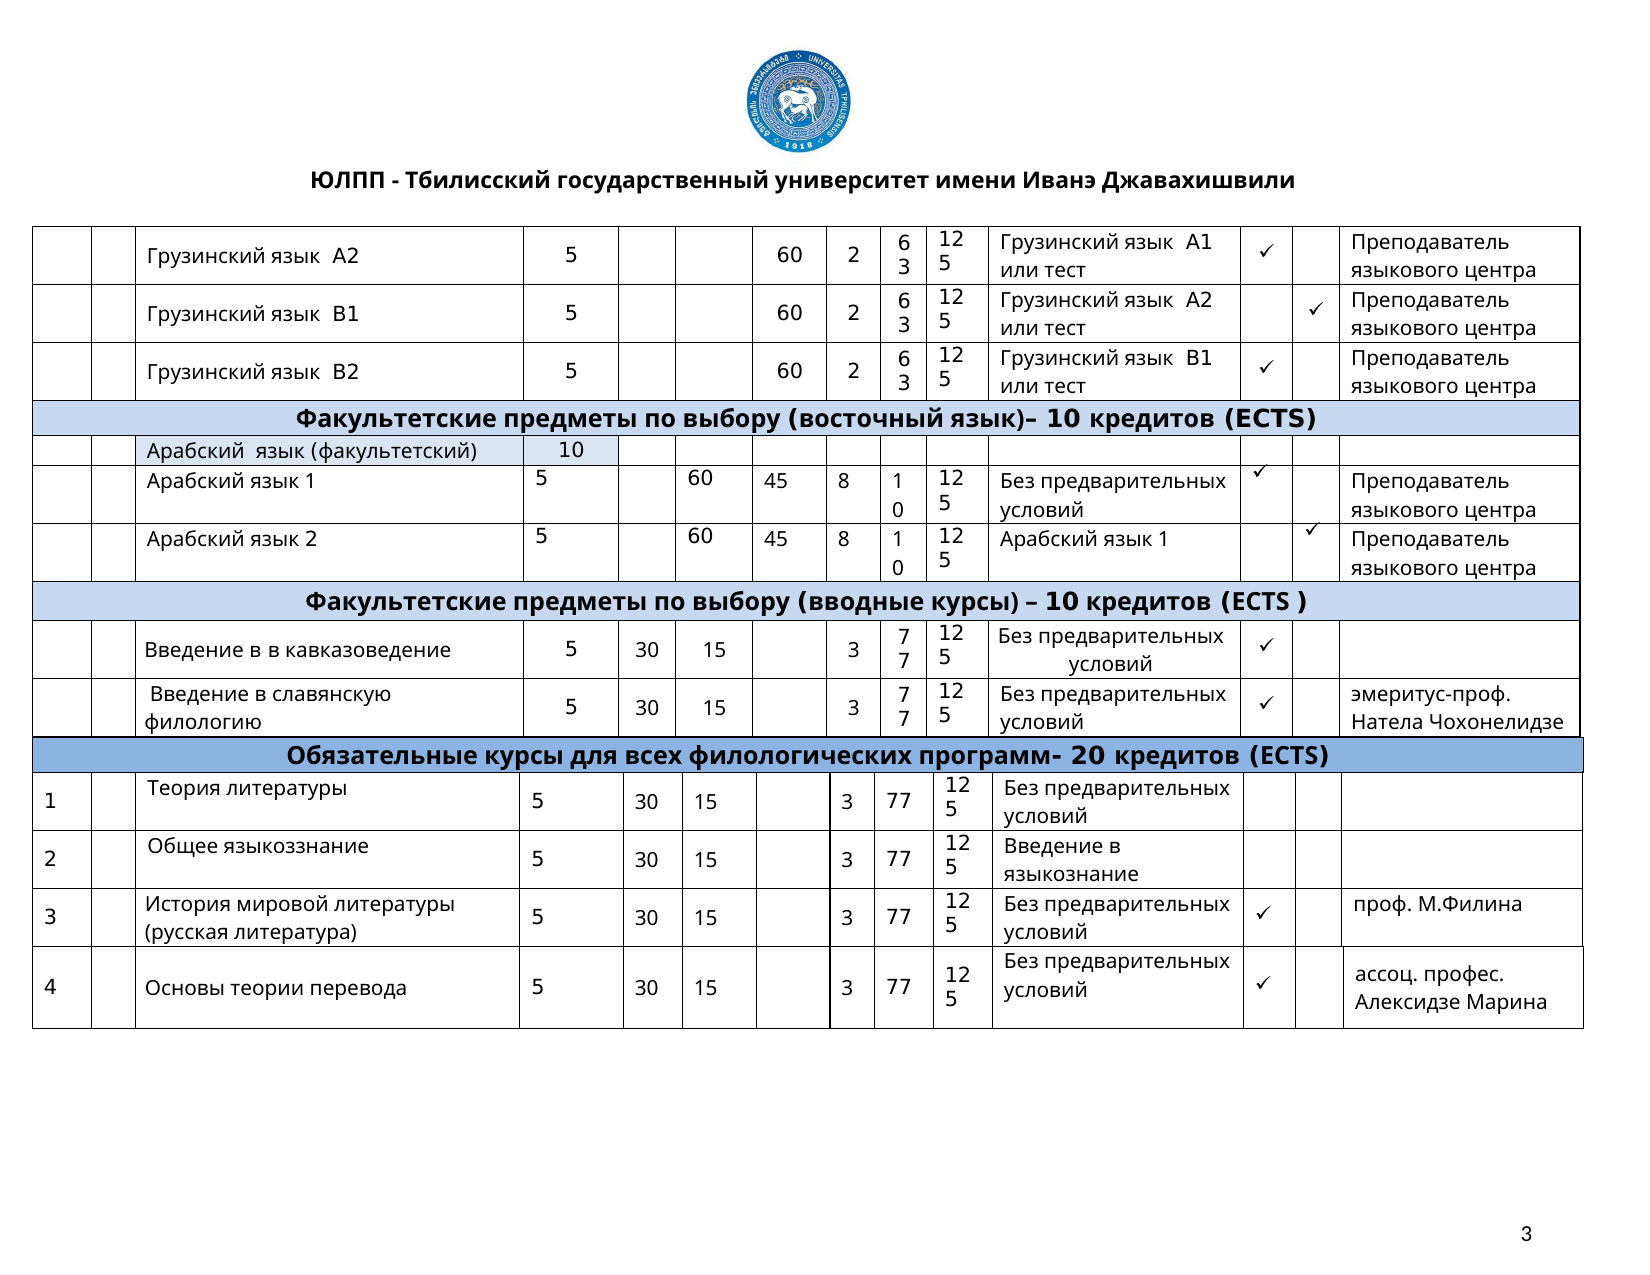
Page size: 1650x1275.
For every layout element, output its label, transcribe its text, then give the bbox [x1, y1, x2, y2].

table_cell 63 [881, 343, 926, 400]
table_cell [1241, 227, 1292, 284]
table_cell [1241, 466, 1292, 523]
table_cell 5 [524, 285, 618, 342]
table_cell 3 [831, 831, 874, 888]
table_cell [1244, 889, 1295, 946]
table_cell [757, 889, 829, 946]
table_cell 2 [827, 285, 880, 342]
table_cell проф. М.Филина [1342, 889, 1582, 946]
table_cell [33, 227, 91, 284]
table_cell [1293, 285, 1339, 342]
table_cell [1244, 947, 1295, 1028]
table_cell Без предварительных условий [993, 947, 1243, 1028]
table_cell 10 [881, 524, 926, 581]
table_cell 60 [753, 285, 826, 342]
table_cell 125 [934, 831, 992, 888]
table_cell [92, 679, 135, 736]
table_cell [619, 285, 675, 342]
table_cell 8 [827, 524, 880, 581]
table_cell Основы теории перевода [136, 947, 519, 1028]
table_header Обязательные курсы для всех филологических программ- 20 кредитов (ECTS) [33, 738, 1583, 772]
table_cell 3 [831, 773, 874, 830]
table_cell 3 [827, 621, 880, 678]
table_cell Арабский язык 1 [136, 466, 523, 523]
table_cell [619, 227, 675, 284]
table_cell Арабский язык 1 [989, 524, 1240, 581]
table_cell [1296, 831, 1341, 888]
table_cell [1293, 436, 1339, 465]
table_cell Без предварительных условий [989, 466, 1240, 523]
table_cell [92, 889, 135, 946]
table_cell [1244, 773, 1295, 830]
table_cell 77 [875, 947, 933, 1028]
table_cell [1293, 679, 1339, 736]
table_cell [1241, 343, 1292, 400]
table_cell 5 [524, 524, 618, 581]
table_cell 15 [683, 889, 756, 946]
table_cell эмеритус-проф. Натела Чохонелидзе [1340, 679, 1579, 736]
table_cell [1241, 524, 1292, 581]
table_cell [676, 436, 752, 465]
table_cell 15 [676, 679, 752, 736]
table_cell 2 [827, 343, 880, 400]
table_cell [757, 773, 829, 830]
table_cell 30 [624, 831, 682, 888]
table_cell 4 [33, 947, 91, 1028]
table_cell [1244, 831, 1295, 888]
table_cell [989, 436, 1240, 465]
table_cell Без предварительных условий [993, 889, 1243, 946]
table_cell [33, 343, 91, 400]
table_cell 30 [624, 773, 682, 830]
table_cell [1293, 524, 1339, 581]
table_cell [619, 343, 675, 400]
table_cell 63 [881, 285, 926, 342]
table_cell [757, 947, 829, 1028]
table_cell 5 [520, 889, 623, 946]
table_cell [1241, 285, 1292, 342]
table_cell 10 [881, 466, 926, 523]
table_cell Грузинский язык A2 [136, 227, 523, 284]
table_cell [92, 947, 135, 1028]
table_cell [619, 466, 675, 523]
table_cell [753, 621, 826, 678]
table_cell [92, 773, 135, 830]
table_cell 125 [927, 343, 988, 400]
table_cell 3 [831, 947, 874, 1028]
table_cell [1241, 621, 1292, 678]
table_cell Общее языкоззнание [136, 831, 519, 888]
table_cell 10 [524, 436, 618, 465]
table_cell [1296, 947, 1343, 1028]
table_cell [881, 436, 926, 465]
table_cell Преподаватель языкового центра [1340, 343, 1579, 400]
table_cell 125 [927, 679, 988, 736]
table_cell [1342, 831, 1582, 888]
table_cell [33, 524, 91, 581]
table_cell Грузинский язык A1 или тест [989, 227, 1240, 284]
table_cell [92, 436, 135, 465]
table_cell [92, 831, 135, 888]
table_cell 8 [827, 466, 880, 523]
table_cell 5 [524, 621, 618, 678]
table_cell [1296, 773, 1341, 830]
table_cell Преподаватель языкового центра [1340, 227, 1579, 284]
table_cell 60 [676, 524, 752, 581]
table_cell 30 [624, 889, 682, 946]
table_cell 45 [753, 524, 826, 581]
table_cell [1293, 343, 1339, 400]
table_cell [753, 436, 826, 465]
table_cell [92, 524, 135, 581]
table_cell 77 [875, 889, 933, 946]
table_cell 3 [831, 889, 874, 946]
table_cell [753, 679, 826, 736]
table_cell [1340, 621, 1579, 678]
table_cell ассоц. профес. Алексидзе Марина [1344, 947, 1583, 1028]
table_cell 3 [33, 889, 91, 946]
table_cell [1241, 436, 1292, 465]
table_cell Преподаватель языкового центра [1340, 524, 1579, 581]
table_cell 15 [683, 947, 756, 1028]
table_cell Введение в языкознание [993, 831, 1243, 888]
table_cell 30 [624, 947, 682, 1028]
table_cell 77 [881, 621, 926, 678]
table_cell 60 [753, 343, 826, 400]
table_cell Грузинский язык B1 [136, 285, 523, 342]
table_cell 125 [934, 773, 992, 830]
table_cell 5 [524, 343, 618, 400]
table_cell [619, 436, 675, 465]
table_cell [676, 285, 752, 342]
table_cell Грузинский язык A2 или тест [989, 285, 1240, 342]
table_cell Факультетские предметы по выбору (восточный язык)– 10 кредитов (ECTS) [33, 401, 1579, 435]
table_cell 2 [827, 227, 880, 284]
table_cell Преподаватель языкового центра [1340, 466, 1579, 523]
table_cell 5 [520, 947, 623, 1028]
table_cell [1241, 679, 1292, 736]
table_cell 15 [683, 773, 756, 830]
table_cell [757, 831, 829, 888]
table_cell [676, 227, 752, 284]
table_cell 5 [524, 227, 618, 284]
table_cell 30 [619, 621, 675, 678]
table_cell [1293, 621, 1339, 678]
table_cell 5 [520, 831, 623, 888]
table_cell 77 [875, 773, 933, 830]
table_cell 125 [927, 466, 988, 523]
table_cell [1293, 466, 1339, 523]
table_cell 125 [927, 621, 988, 678]
table_cell [1296, 889, 1341, 946]
table_cell 1 [33, 773, 91, 830]
table_cell [676, 343, 752, 400]
table_cell 77 [875, 831, 933, 888]
table_cell [92, 285, 135, 342]
table_cell [92, 227, 135, 284]
table_cell 60 [676, 466, 752, 523]
table_cell 125 [934, 889, 992, 946]
table_cell [1293, 227, 1339, 284]
table_cell [33, 621, 91, 678]
table_cell [33, 436, 91, 465]
table_cell 15 [676, 621, 752, 678]
table_cell Без предварительных условий [993, 773, 1243, 830]
table_cell 63 [881, 227, 926, 284]
table_cell Теория литературы [136, 773, 519, 830]
table_cell [33, 466, 91, 523]
table_cell Грузинский язык B2 [136, 343, 523, 400]
table_cell 2 [33, 831, 91, 888]
table_cell [1342, 773, 1582, 830]
table_cell Факультетские предметы по выбору (вводные курсы) – 10 кредитов (ECTS ) [33, 582, 1579, 620]
picture [735, 45, 870, 164]
table_cell 125 [927, 285, 988, 342]
table_cell 45 [753, 466, 826, 523]
table_cell 3 [827, 679, 880, 736]
table_cell Арабский язык (факультетский) [136, 436, 523, 465]
table_cell Без предварительных условий [989, 679, 1240, 736]
table_cell Арабский язык 2 [136, 524, 523, 581]
table_cell 5 [524, 466, 618, 523]
table_cell 60 [753, 227, 826, 284]
table_cell 5 [520, 773, 623, 830]
table_cell [927, 436, 988, 465]
table_cell [33, 285, 91, 342]
table_cell Введение в в кавказоведение [136, 621, 523, 678]
table_cell [92, 343, 135, 400]
table_cell История мировой литературы (русская литература) [136, 889, 519, 946]
table_cell Введение в славянскую филологию [136, 679, 523, 736]
table_cell 77 [881, 679, 926, 736]
table_cell [1340, 436, 1579, 465]
table_cell 30 [619, 679, 675, 736]
table_cell [92, 621, 135, 678]
table_cell [827, 436, 880, 465]
table_cell 125 [934, 947, 992, 1028]
table_cell Без предварительных условий [989, 621, 1240, 678]
table_cell 15 [683, 831, 756, 888]
table_cell Преподаватель языкового центра [1340, 285, 1579, 342]
table_cell [33, 679, 91, 736]
table_cell 5 [524, 679, 618, 736]
table_cell 125 [927, 227, 988, 284]
table_cell [92, 466, 135, 523]
table_cell 125 [927, 524, 988, 581]
table_cell Грузинский язык B1 или тест [989, 343, 1240, 400]
table_cell [619, 524, 675, 581]
